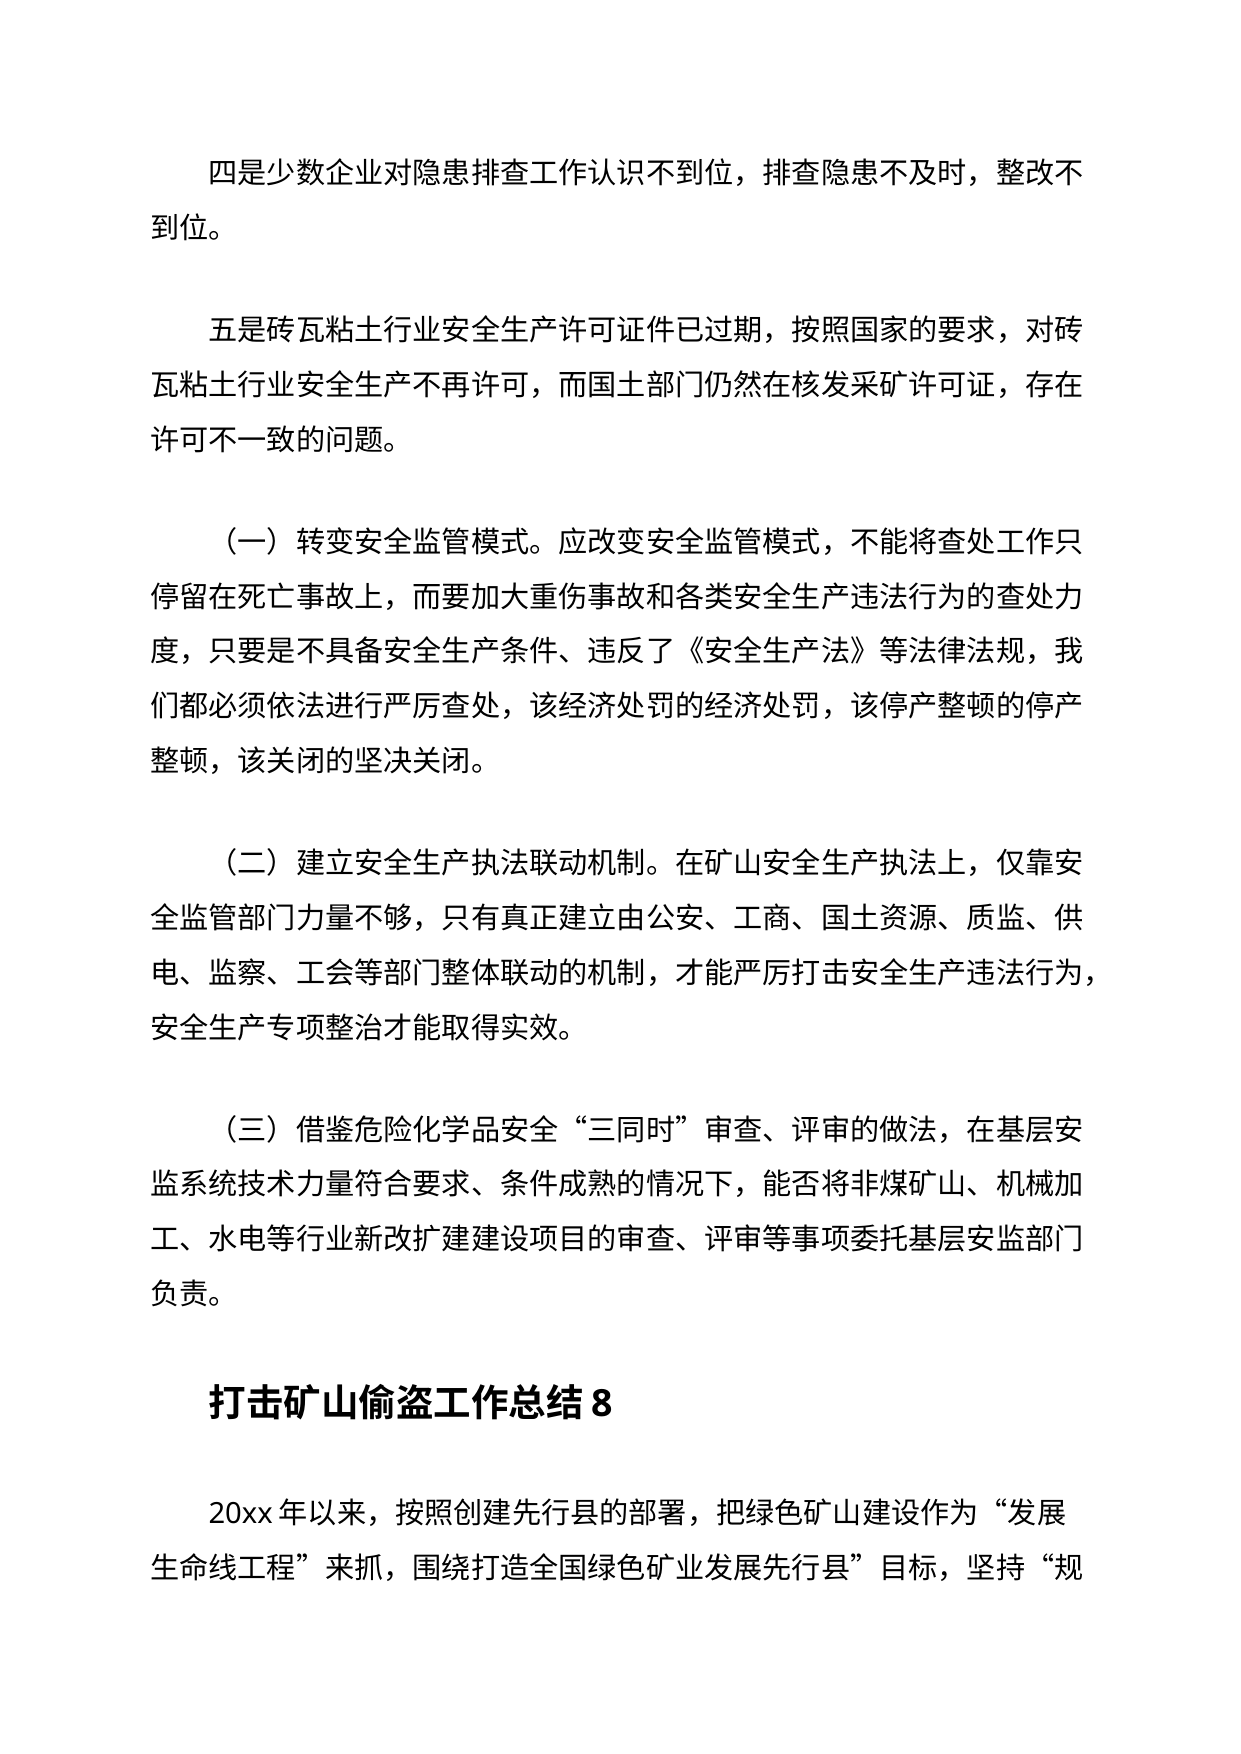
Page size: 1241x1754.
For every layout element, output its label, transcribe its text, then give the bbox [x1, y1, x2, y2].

text 打击矿山偷盗工作总结8 [150, 1372, 1090, 1427]
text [150, 1490, 1090, 1587]
text 五是砖瓦粘土行业安全生产许可证件已过期，按照国家的要求，对砖瓦粘土行业安全生产不再许可，而国土部门仍然在核发采矿许可证，存在许可不一致的问题。 [150, 307, 1090, 459]
text （一）转变安全监管模式。应改变安全监管模式，不能将查处工作只停留在死亡事故上，而要加大重伤事故和各类安全生产违法行为的查处力度，只要是不具备安全生产条件、违反了《安全生产法》等法律法规，我们都必须依法进行严厉查处，该经济处罚的经济处罚，该停产整顿的停产整顿，该关闭的坚决关闭。 [150, 518, 1090, 780]
text 四是少数企业对隐患排查工作认识不到位，排查隐患不及时，整改不到位。 [150, 150, 1090, 247]
text （二）建立安全生产执法联动机制。在矿山安全生产执法上，仅靠安全监管部门力量不够，只有真正建立由公安、工商、国土资源、质监、供电、监察、工会等部门整体联动的机制，才能严厉打击安全生产违法行为，安全生产专项整治才能取得实效。 [150, 839, 1090, 1047]
text （三）借鉴危险化学品安全“三同时”审查、评审的做法，在基层安监系统技术力量符合要求、条件成熟的情况下，能否将非煤矿山、机械加工、水电等行业新改扩建建设项目的审查、评审等事项委托基层安监部门负责。 [150, 1106, 1090, 1313]
